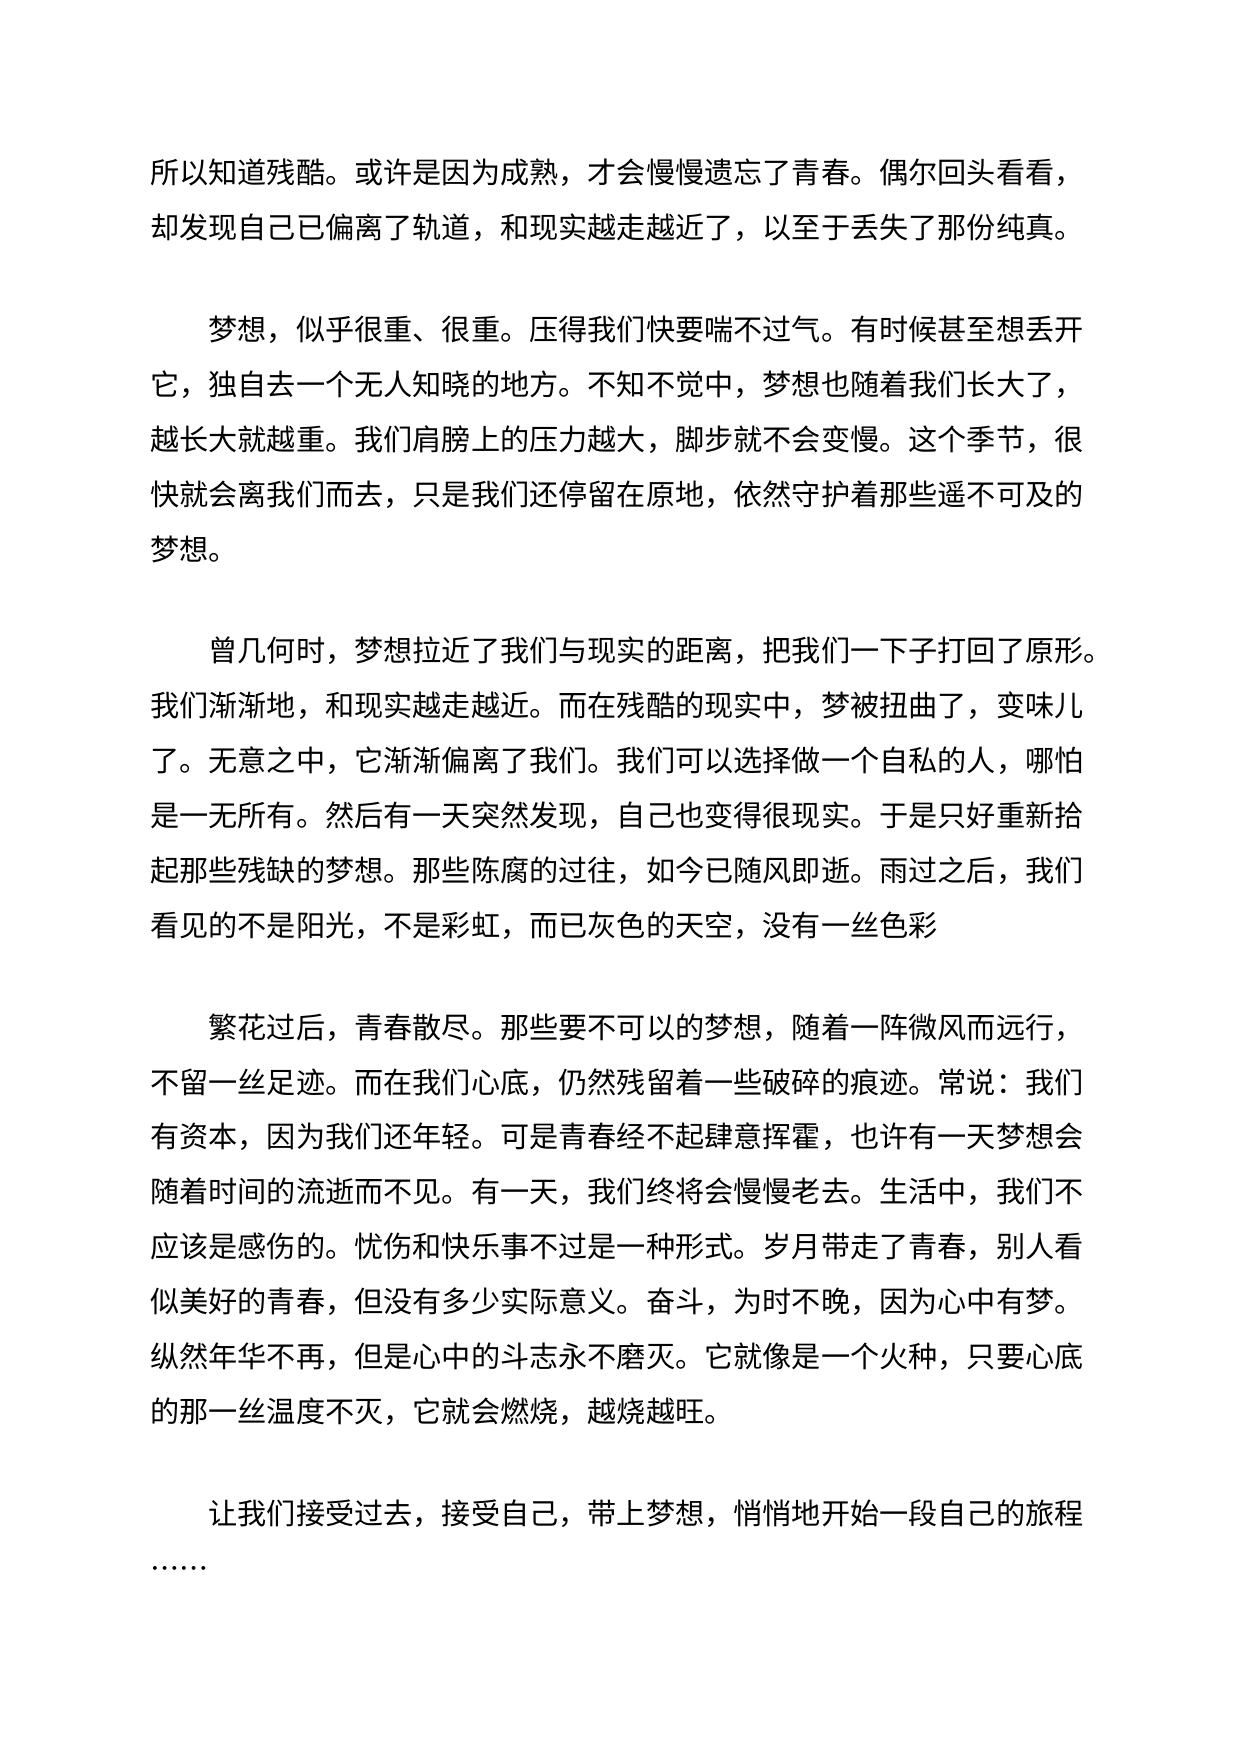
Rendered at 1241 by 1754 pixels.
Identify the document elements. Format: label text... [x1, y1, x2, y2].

text 梦想，似乎很重、很重。压得我们快要喘不过气。有时候甚至想丢开它，独自去一个无人知晓的地方。不知不觉中，梦想也随着我们长大了，越长大就越重。我们肩膀上的压力越大，脚步就不会变慢。这个季节，很快就会离我们而去，只是我们还停留在原地，依然守护着那些遥不可及的梦想。 [150, 307, 1090, 568]
text 繁花过后，青春散尽。那些要不可以的梦想，随着一阵微风而远行，不留一丝足迹。而在我们心底，仍然残留着一些破碎的痕迹。常说：我们有资本，因为我们还年轻。可是青春经不起肆意挥霍，也许有一天梦想会随着时间的流逝而不见。有一天，我们终将会慢慢老去。生活中，我们不应该是感伤的。忧伤和快乐事不过是一种形式。岁月带走了青春，别人看似美好的青春，但没有多少实际意义。奋斗，为时不晚，因为心中有梦。纵然年华不再，但是心中的斗志永不磨灭。它就像是一个火种，只要心底的那一丝温度不灭，它就会燃烧，越烧越旺。 [150, 1004, 1090, 1431]
text 让我们接受过去，接受自己，带上梦想，悄悄地开始一段自己的旅程…… [150, 1490, 1090, 1587]
text 曾几何时，梦想拉近了我们与现实的距离，把我们一下子打回了原形。我们渐渐地，和现实越走越近。而在残酷的现实中，梦被扭曲了，变味儿了。无意之中，它渐渐偏离了我们。我们可以选择做一个自私的人，哪怕是一无所有。然后有一天突然发现，自己也变得很现实。于是只好重新拾起那些残缺的梦想。那些陈腐的过往，如今已随风即逝。雨过之后，我们看见的不是阳光，不是彩虹，而已灰色的天空，没有一丝色彩 [150, 628, 1090, 945]
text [150, 150, 1090, 247]
